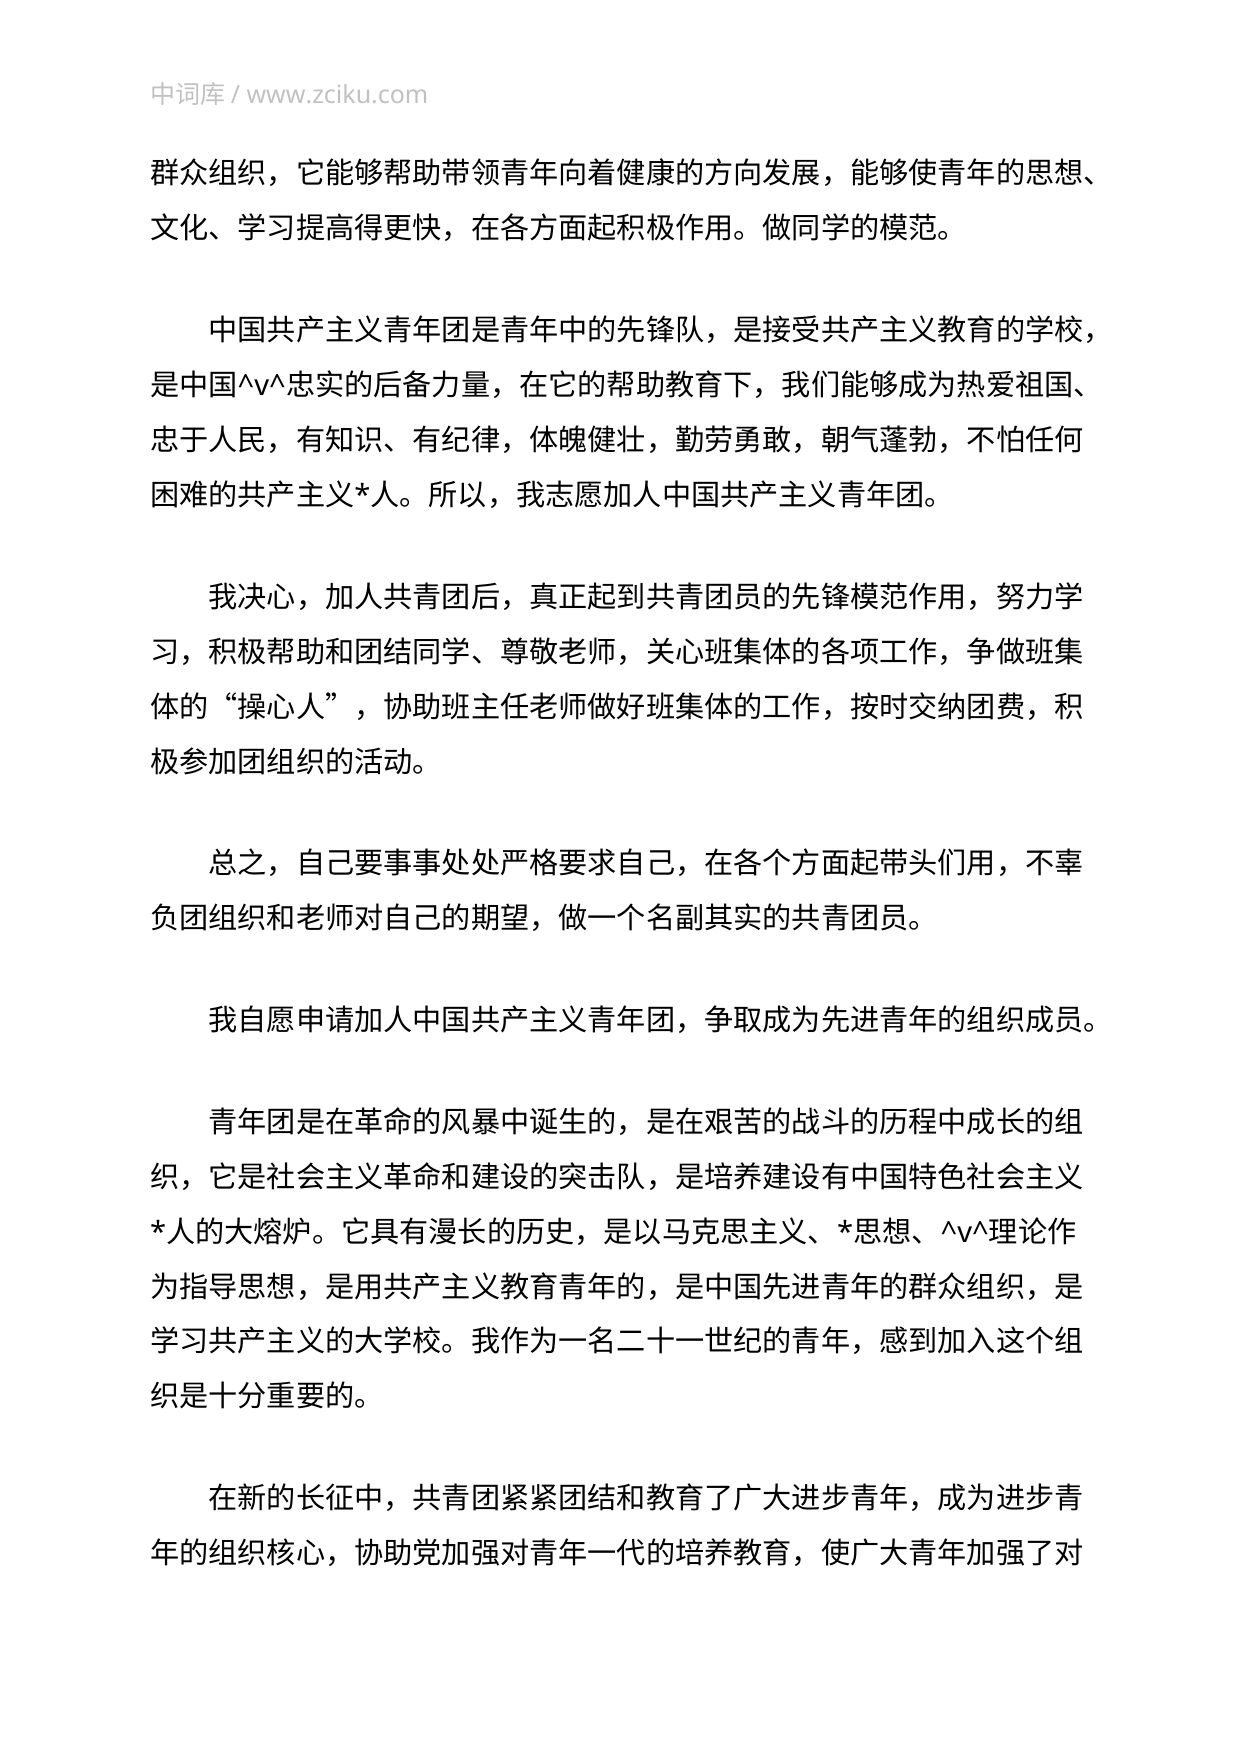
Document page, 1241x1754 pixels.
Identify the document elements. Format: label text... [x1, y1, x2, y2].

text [150, 1475, 1090, 1572]
text 总之，自己要事事处处严格要求自己，在各个方面起带头们用，不辜负团组织和老师对自己的期望，做一个名副其实的共青团员。 [150, 840, 1090, 937]
text 青年团是在革命的风暴中诞生的，是在艰苦的战斗的历程中成长的组织，它是社会主义革命和建设的突击队，是培养建设有中国特色社会主义*人的大熔炉。它具有漫长的历史，是以马克思主义、*思想、^v^理论作为指导思想，是用共产主义教育青年的，是中国先进青年的群众组织，是学习共产主义的大学校。我作为一名二十一世纪的青年，感到加入这个组织是十分重要的。 [150, 1098, 1090, 1415]
text 我自愿申请加人中国共产主义青年团，争取成为先进青年的组织成员。 [150, 997, 1090, 1039]
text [150, 150, 1090, 247]
text 中国共产主义青年团是青年中的先锋队，是接受共产主义教育的学校，是中国^v^忠实的后备力量，在它的帮助教育下，我们能够成为热爱祖国、忠于人民，有知识、有纪律，体魄健壮，勤劳勇敢，朝气蓬勃，不怕任何困难的共产主义*人。所以，我志愿加人中国共产主义青年团。 [150, 307, 1090, 514]
text 我决心，加人共青团后，真正起到共青团员的先锋模范作用，努力学习，积极帮助和团结同学、尊敬老师，关心班集体的各项工作，争做班集体的“操心人”，协助班主任老师做好班集体的工作，按时交纳团费，积极参加团组织的活动。 [150, 573, 1090, 780]
